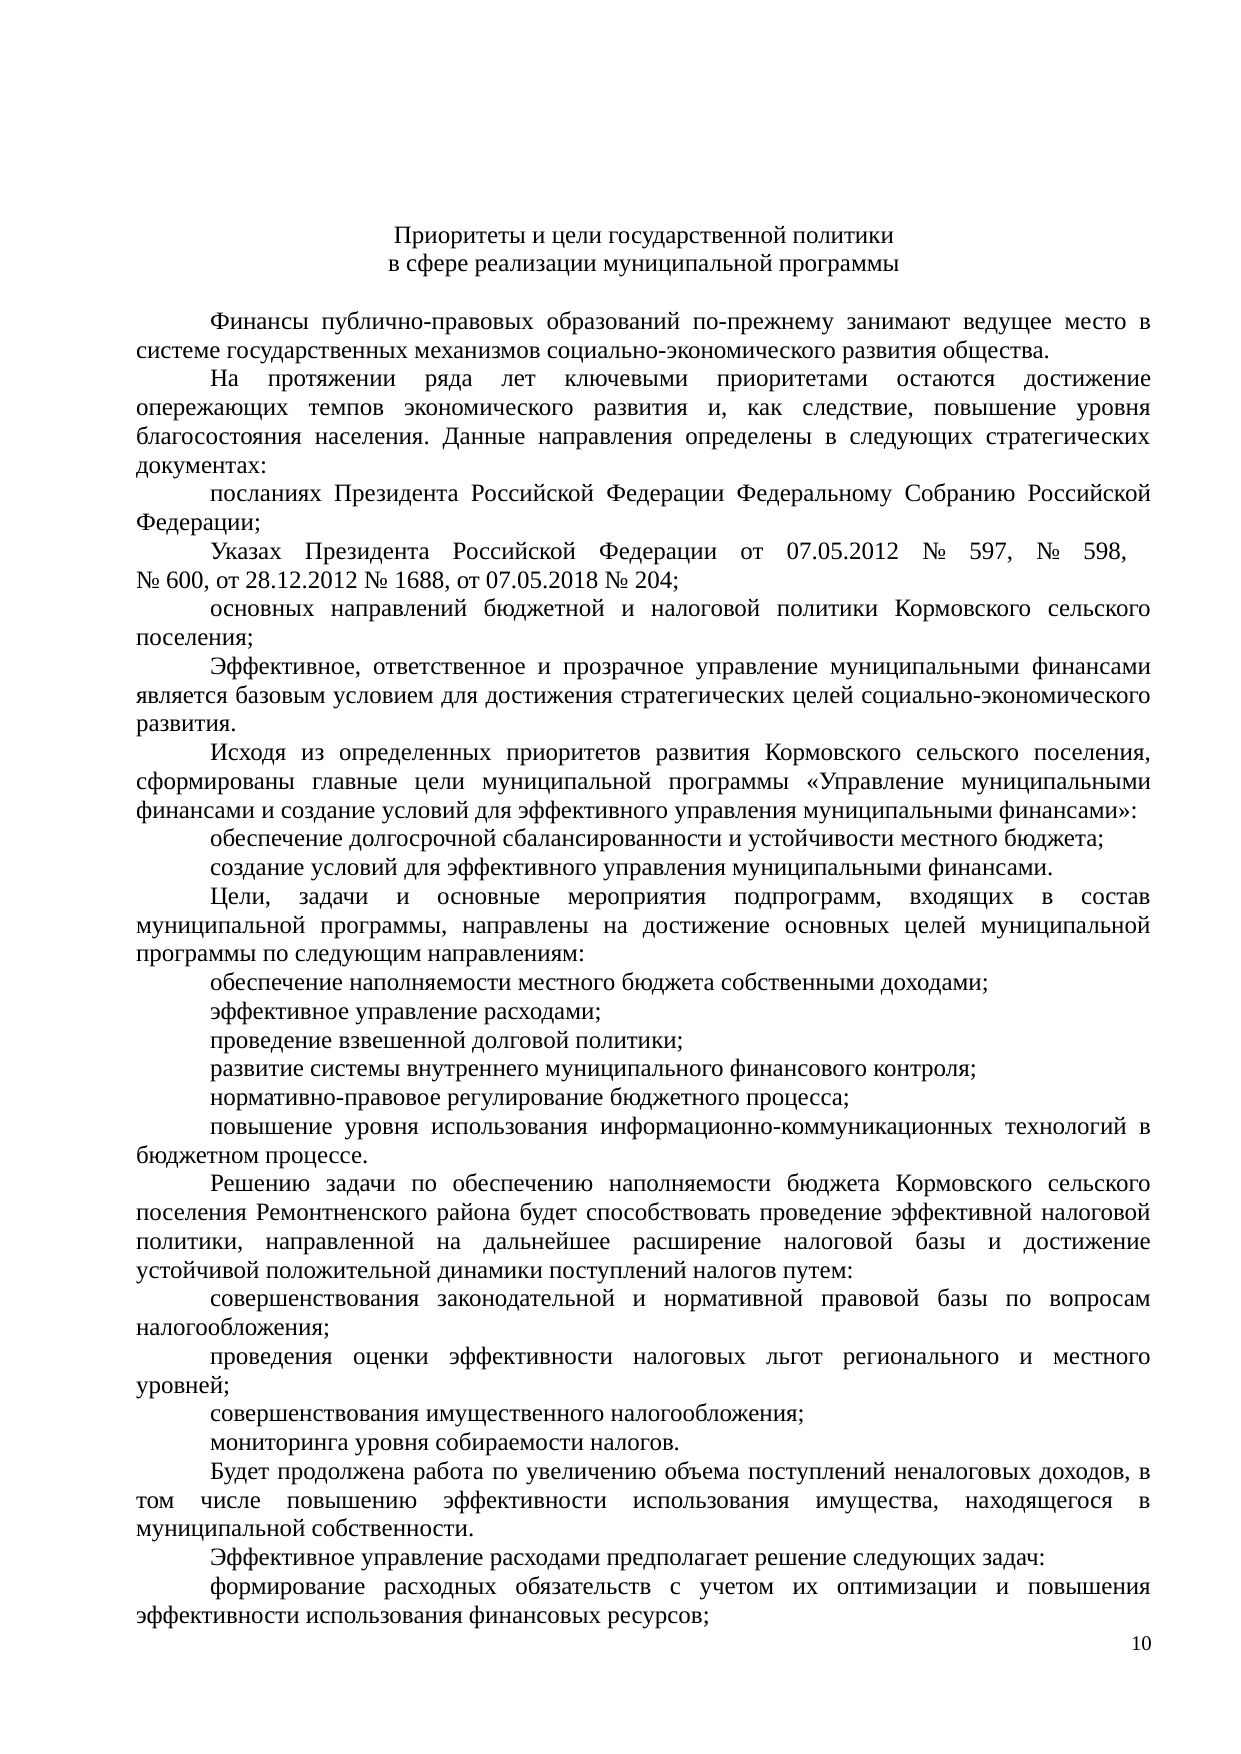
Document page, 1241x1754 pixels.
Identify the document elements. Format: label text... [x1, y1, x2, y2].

text проведения оценки эффективности налоговых льгот регионального и местного уровней; [136, 1341, 1152, 1398]
text обеспечение долгосрочной сбалансированности и устойчивости местного бюджета; [136, 823, 1152, 852]
text развитие системы внутреннего муниципального финансового контроля; [136, 1053, 1152, 1082]
text Приоритеты и цели государственной политики [136, 220, 1152, 248]
text совершенствования имущественного налогообложения; [136, 1398, 1152, 1427]
text совершенствования законодательной и нормативной правовой базы по вопросам налогообложения; [136, 1283, 1152, 1341]
text Будет продолжена работа по увеличению объема поступлений неналоговых доходов, в том числе повышению эффективности использования имущества, находящегося в муниципальной собственности. [136, 1456, 1152, 1542]
text Указах Президента Российской Федерации от 07.05.2012 № 597, № 598, № 600, от 28.12.2012 № 1688, от 07.05.2018 № 204; [136, 536, 1152, 593]
text нормативно-правовое регулирование бюджетного процесса; [136, 1082, 1152, 1111]
text в сфере реализации муниципальной программы [136, 248, 1152, 277]
text На протяжении ряда лет ключевыми приоритетами остаются достижение опережающих темпов экономического развития и, как следствие, повышение уровня благосостояния населения. Данные направления определены в следующих стратегических документах: [136, 363, 1152, 478]
text Финансы публично-правовых образований по-прежнему занимают ведущее место в системе государственных механизмов социально-экономического развития общества. [136, 306, 1152, 363]
text повышение уровня использования информационно-коммуникационных технологий в бюджетном процессе. [136, 1111, 1152, 1168]
text Эффективное управление расходами предполагает решение следующих задач: [136, 1542, 1152, 1571]
text формирование расходных обязательств с учетом их оптимизации и повышения эффективности использования финансовых ресурсов; [136, 1571, 1152, 1628]
text мониторинга уровня собираемости налогов. [136, 1427, 1152, 1456]
text основных направлений бюджетной и налоговой политики Кормовского сельского поселения; [136, 593, 1152, 651]
text создание условий для эффективного управления муниципальными финансами. [136, 852, 1152, 881]
text Исходя из определенных приоритетов развития Кормовского сельского поселения, сформированы главные цели муниципальной программы «Управление муниципальными финансами и создание условий для эффективного управления муниципальными финансами»: [136, 737, 1152, 823]
text посланиях Президента Российской Федерации Федеральному Собранию Российской Федерации; [136, 478, 1152, 536]
text эффективное управление расходами; [136, 996, 1152, 1025]
text Эффективное, ответственное и прозрачное управление муниципальными финансами является базовым условием для достижения стратегических целей социально-экономического развития. [136, 651, 1152, 737]
text проведение взвешенной долговой политики; [136, 1025, 1152, 1053]
text обеспечение наполняемости местного бюджета собственными доходами; [136, 967, 1152, 996]
text Цели, задачи и основные мероприятия подпрограмм, входящих в состав муниципальной программы, направлены на достижение основных целей муниципальной программы по следующим направлениям: [136, 881, 1152, 967]
text Решению задачи по обеспечению наполняемости бюджета Кормовского сельского поселения Ремонтненского района будет способствовать проведение эффективной налоговой политики, направленной на дальнейшее расширение налоговой базы и достижение устойчивой положительной динамики поступлений налогов путем: [136, 1168, 1152, 1283]
